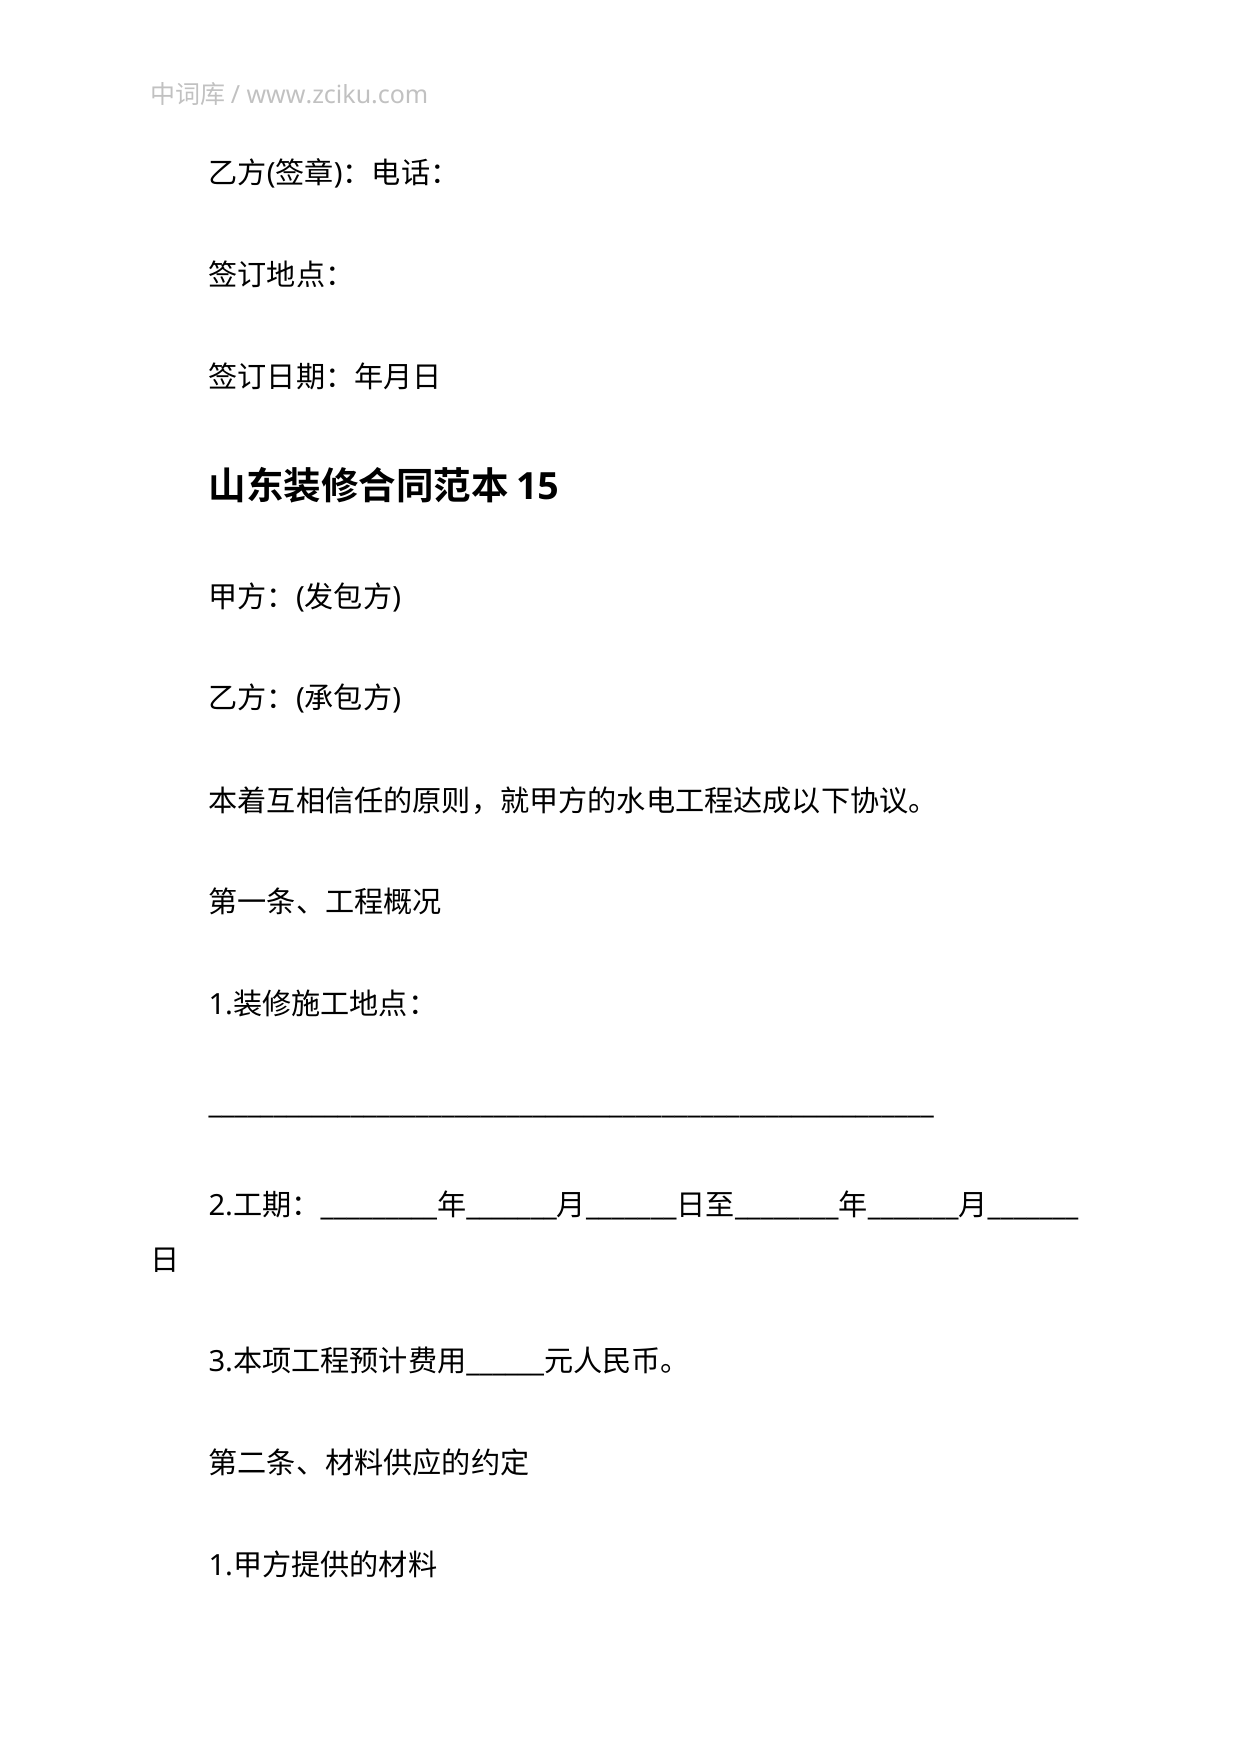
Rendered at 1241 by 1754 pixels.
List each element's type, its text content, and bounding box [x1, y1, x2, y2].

text 3.本项工程预计费用______元人民币。 [150, 1338, 1090, 1380]
text 签订日期：年月日 [150, 354, 1090, 396]
text 乙方(签章)：电话： [150, 150, 1090, 192]
text 第二条、材料供应的约定 [150, 1440, 1090, 1482]
text 签订地点： [150, 252, 1090, 294]
text 1.甲方提供的材料 [150, 1542, 1090, 1584]
text 1.装修施工地点： [150, 981, 1090, 1023]
text ________________________________________________________ [150, 1083, 1090, 1122]
text 甲方：(发包方) [150, 573, 1090, 616]
text 2.工期：_________年_______月_______日至________年_______月_______日 [150, 1181, 1090, 1278]
text 山东装修合同范本15 [150, 456, 1090, 510]
text 第一条、工程概况 [150, 879, 1090, 921]
text 本着互相信任的原则，就甲方的水电工程达成以下协议。 [150, 777, 1090, 819]
text 乙方：(承包方) [150, 675, 1090, 717]
